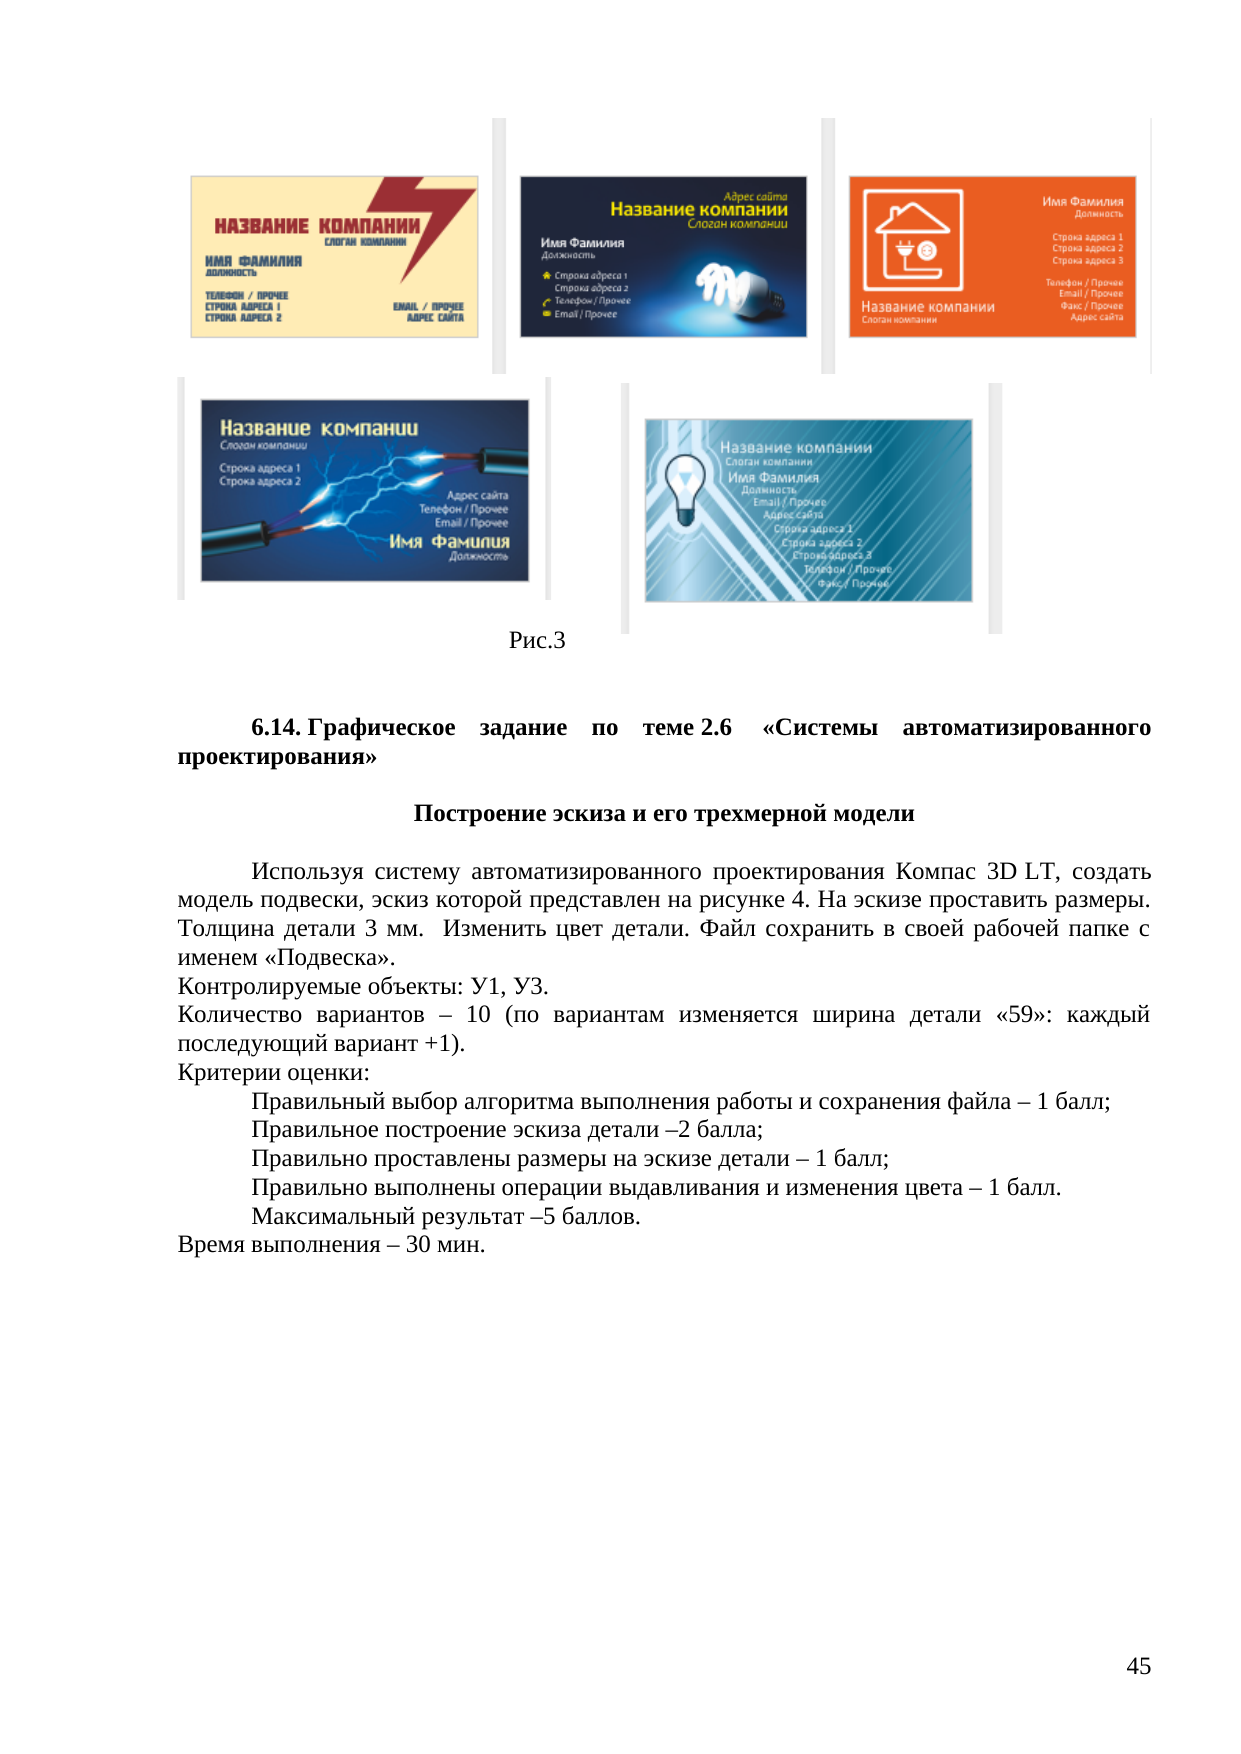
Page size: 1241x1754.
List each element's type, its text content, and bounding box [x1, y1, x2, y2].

text Правильный выбор алгоритма выполнения работы и сохранения файла – 1 балл; [177, 1086, 1152, 1114]
picture [620, 383, 1003, 634]
text Построение эскиза и его трехмерной модели [177, 798, 1152, 827]
text Количество вариантов – 10 (по вариантам изменяется ширина детали «59»: каждый последующий вариант +1). [177, 999, 1152, 1057]
text 6.14. Графическое задание по теме 2.6 «Системы автоматизированного проектирования» [177, 712, 1152, 769]
picture [177, 377, 552, 600]
picture [177, 118, 1152, 374]
text Рис.3 [472, 625, 1152, 653]
text Правильно выполнены операции выдавливания и изменения цвета – 1 балл. [177, 1172, 1152, 1201]
text Правильное построение эскиза детали –2 балла; [177, 1114, 1152, 1143]
text Максимальный результат –5 баллов. [177, 1201, 1152, 1229]
text Критерии оценки: [177, 1057, 1152, 1086]
text Используя систему автоматизированного проектирования Компас 3D LT, создать модель подвески, эскиз которой представлен на рисунке 4. На эскизе проставить размеры. Толщина детали 3 мм. Изменить цвет детали. Файл сохранить в своей рабочей папке с именем «Подвеска». [177, 856, 1152, 971]
text Правильно проставлены размеры на эскизе детали – 1 балл; [177, 1143, 1152, 1172]
text Контролируемые объекты: У1, У3. [177, 971, 1152, 999]
text Время выполнения – 30 мин. [177, 1229, 1152, 1258]
